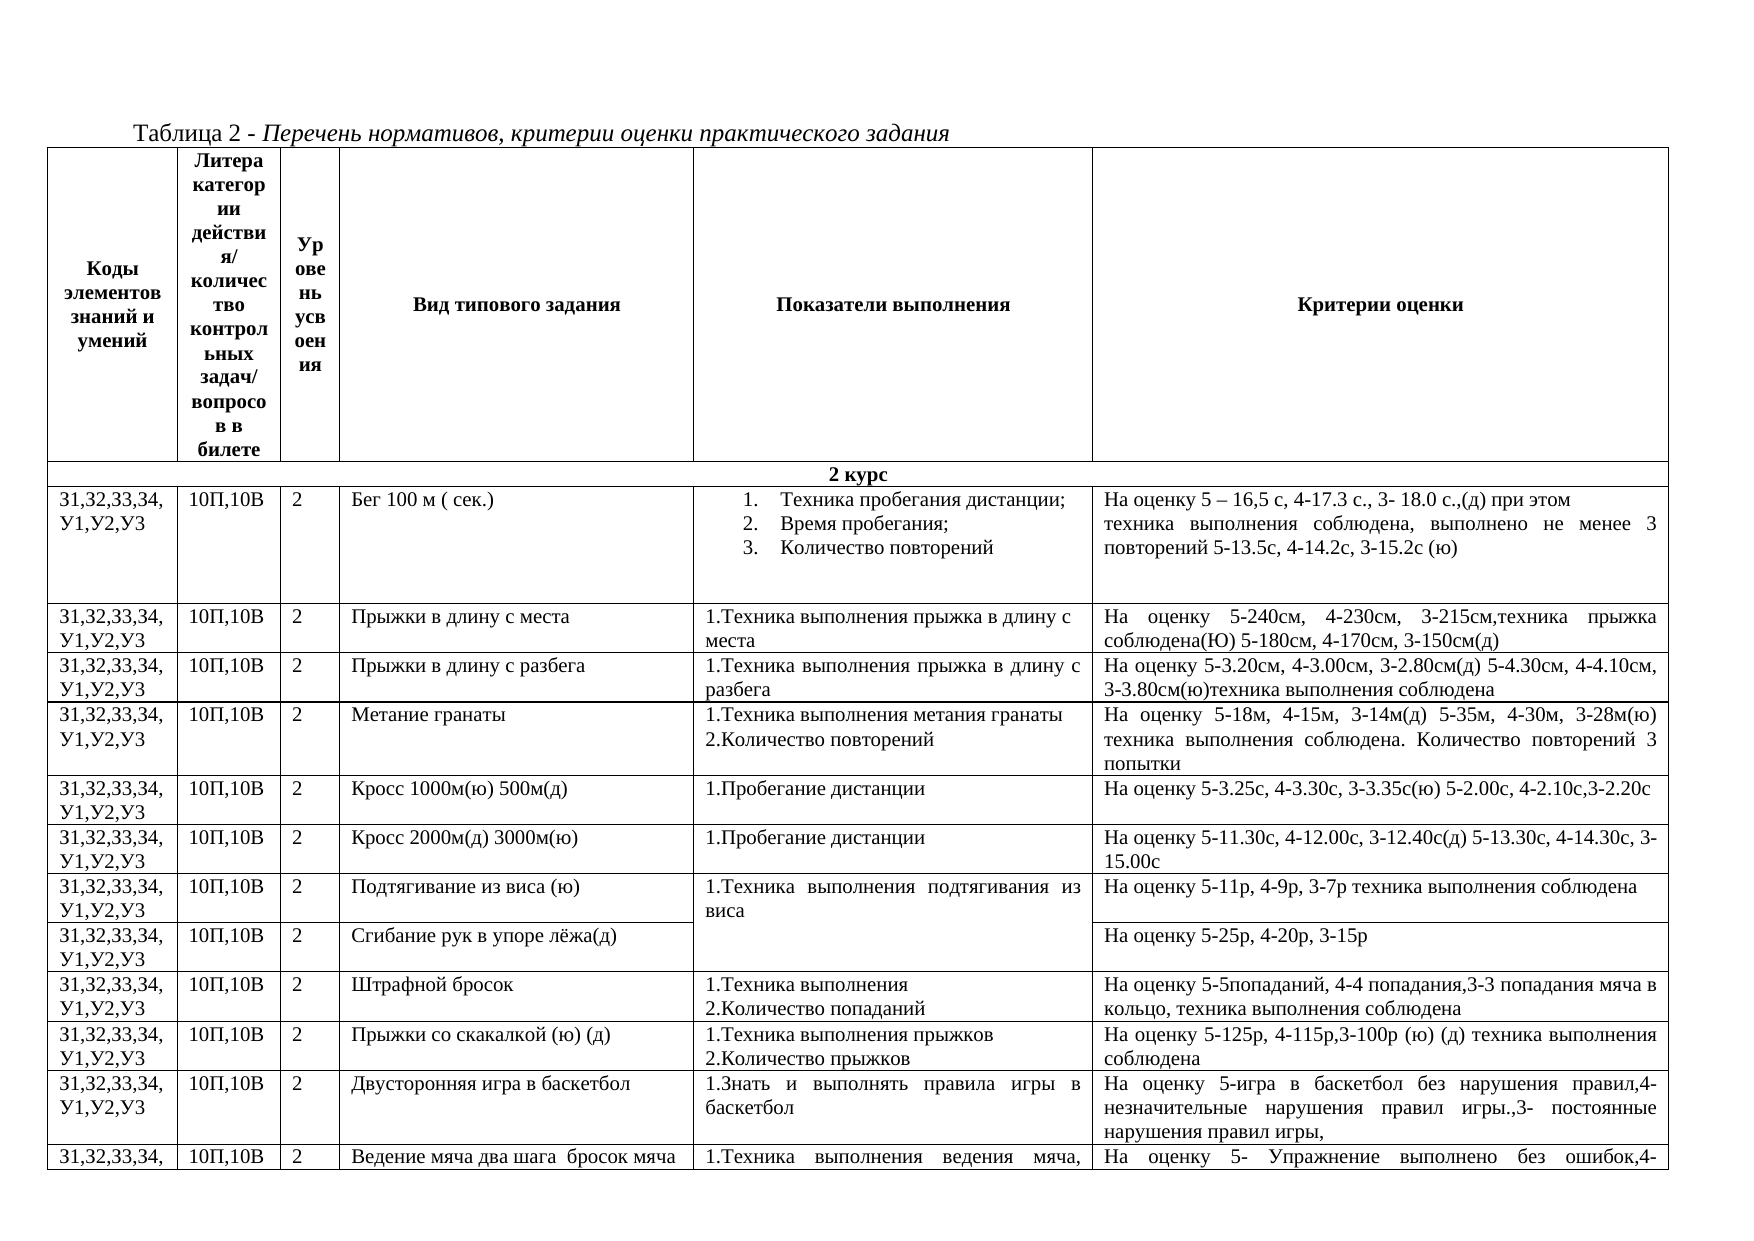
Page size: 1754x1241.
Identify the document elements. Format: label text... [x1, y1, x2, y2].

table_cell 2 [281, 653, 339, 701]
table_cell З1,З2,З3,З4,У1,У2,У3 [48, 874, 177, 922]
table_cell З1,З2,З3,З4,У1,У2,У3 [48, 487, 177, 603]
table_cell З1,З2,З3,З4,У1,У2,У3 [48, 653, 177, 701]
table_cell З1,З2,З3,З4,У1,У2,У3 [48, 1022, 177, 1070]
table_cell 10П,10В [178, 653, 280, 701]
table_cell Сгибание рук в упоре лёжа(д) [340, 923, 693, 971]
table_cell З1,З2,З3,З4,У1,У2,У3 [48, 825, 177, 873]
table_cell 10П,10В [178, 604, 280, 652]
table_cell На оценку 5-3.20см, 4-3.00см, 3-2.80см(д) 5-4.30см, 4-4.10см, 3-3.80см(ю)техника выполнения соблюдена [1093, 653, 1668, 701]
table_cell На оценку 5-240см, 4-230см, 3-215см,техника прыжка соблюдена(Ю) 5-180см, 4-170см, 3-150см(д) [1093, 604, 1668, 652]
table_cell 2 [281, 1071, 339, 1143]
table_cell Штрафной бросок [340, 972, 693, 1021]
table_cell З1,З2,З3,З4,У1,У2,У3 [48, 604, 177, 652]
table_header Критерии оценки [1093, 148, 1668, 461]
table_cell 10П,10В [178, 703, 280, 774]
table_cell На оценку 5-11р, 4-9р, 3-7р техника выполнения соблюдена [1093, 874, 1668, 922]
table_cell 2 [281, 923, 339, 971]
table_cell Подтягивание из виса (ю) [340, 874, 693, 922]
table_header Уровень усвоения [281, 148, 339, 461]
table_cell 1.Техника выполнения метания гранаты 2.Количество повторений [694, 703, 1092, 774]
table_cell 10П,10В [178, 1071, 280, 1143]
table_cell 1.Техника выполнения прыжков 2.Количество прыжков [694, 1022, 1092, 1070]
table_cell 1.Знать и выполнять правила игры в баскетбол [694, 1071, 1092, 1143]
table_cell 1.Техника выполнения подтягивания из виса [694, 874, 1092, 971]
table_cell 2 [281, 487, 339, 603]
table_cell Кросс 2000м(д) 3000м(ю) [340, 825, 693, 873]
table_cell 1.Техника выполнения прыжка в длину с разбега [694, 653, 1092, 701]
table_cell Прыжки со скакалкой (ю) (д) [340, 1022, 693, 1070]
table_cell 2 [281, 703, 339, 774]
table_cell 10П,10В [178, 972, 280, 1021]
table_cell 10П,10В [178, 487, 280, 603]
table_cell Кросс 1000м(ю) 500м(д) [340, 776, 693, 824]
table_cell З1,З2,З3,З4,У1,У2,У3 [48, 923, 177, 971]
table_cell З1,З2,З3,З4,У1,У2,У3 [48, 703, 177, 774]
table_cell 1.Пробегание дистанции [694, 776, 1092, 824]
table_header Вид типового задания [340, 148, 693, 461]
table_cell 1.Техника выполнения ведения мяча, броска мяча в кольцо [694, 1145, 1092, 1168]
table_cell На оценку 5-5попаданий, 4-4 попадания,3-3 попадания мяча в кольцо, техника выполнения соблюдена [1093, 972, 1668, 1021]
table_cell 10П,10В [178, 923, 280, 971]
table_cell 2 [281, 1022, 339, 1070]
table_cell 1.Техника выполнения прыжка в длину с места [694, 604, 1092, 652]
table_cell 2 [281, 825, 339, 873]
table_header Литера категории действия/ количество контрольных задач/ вопросов в билете [178, 148, 280, 461]
table_cell 2 [281, 604, 339, 652]
table_cell Ведение мяча два шага бросок мяча в кольцо [340, 1145, 693, 1168]
table_header Показатели выполнения [694, 148, 1092, 461]
table_cell 2 [281, 1145, 339, 1168]
table_cell Двусторонняя игра в баскетбол [340, 1071, 693, 1143]
text Таблица 2 - Перечень нормативов, критерии оценки практического задания [59, 118, 1695, 147]
table_cell Бег 100 м ( сек.) [340, 487, 693, 603]
table_cell На оценку 5-11.30с, 4-12.00с, 3-12.40с(д) 5-13.30с, 4-14.30с, 3-15.00с [1093, 825, 1668, 873]
table_cell На оценку 5-25р, 4-20р, 3-15р [1093, 923, 1668, 971]
table_cell 2 [281, 776, 339, 824]
table_cell 10П,10В [178, 874, 280, 922]
table_cell 10П,10В [178, 776, 280, 824]
table_cell З1,З2,З3,З4,У1,У2,У3 [48, 972, 177, 1021]
table_cell Прыжки в длину с разбега [340, 653, 693, 701]
table_cell 2 [281, 972, 339, 1021]
table_cell На оценку 5- Упражнение выполнено без ошибок,4-упражнение выполнено с незначительными ошибками,3-упражнение выполнено с нарушением техники ведения мяча и броска мяча в кольцо [1093, 1145, 1668, 1168]
table_cell 10П,10В [178, 825, 280, 873]
table_cell Метание гранаты [340, 703, 693, 774]
table_cell 2 [281, 874, 339, 922]
table_cell На оценку 5-125р, 4-115р,3-100р (ю) (д) техника выполнения соблюдена [1093, 1022, 1668, 1070]
table_header Коды элементов знаний и умений [48, 148, 177, 461]
table_cell На оценку 5-18м, 4-15м, 3-14м(д) 5-35м, 4-30м, 3-28м(ю) техника выполнения соблюдена. Количество повторений 3 попытки [1093, 703, 1668, 774]
table_cell Техника пробегания дистанции; Время пробегания; Количество повторений [694, 487, 1092, 603]
table_cell З1,З2,З3,З4,У1,У2,У3 [48, 776, 177, 824]
table_cell 10П,10В [178, 1022, 280, 1070]
table_cell З1,З2,З3,З4,У1,У2,У3 [48, 1071, 177, 1143]
table_cell На оценку 5 – 16,5 с, 4-17.3 с., 3- 18.0 с.,(д) при этом техника выполнения соблюдена, выполнено не менее 3 повторений 5-13.5с, 4-14.2с, 3-15.2с (ю) [1093, 487, 1668, 603]
table_cell На оценку 5-игра в баскетбол без нарушения правил,4- незначительные нарушения правил игры.,3- постоянные нарушения правил игры, [1093, 1071, 1668, 1143]
table_cell 1.Техника выполнения 2.Количество попаданий [694, 972, 1092, 1021]
table_cell 2 курс [48, 462, 1668, 486]
table_cell 1.Пробегание дистанции [694, 825, 1092, 873]
table_cell 10П,10В [178, 1145, 280, 1168]
table_cell З1,З2,З3,З4,У1,У2,У3 [48, 1145, 177, 1168]
table_cell Прыжки в длину с места [340, 604, 693, 652]
table_cell На оценку 5-3.25с, 4-3.30с, 3-3.35с(ю) 5-2.00с, 4-2.10с,3-2.20с [1093, 776, 1668, 824]
